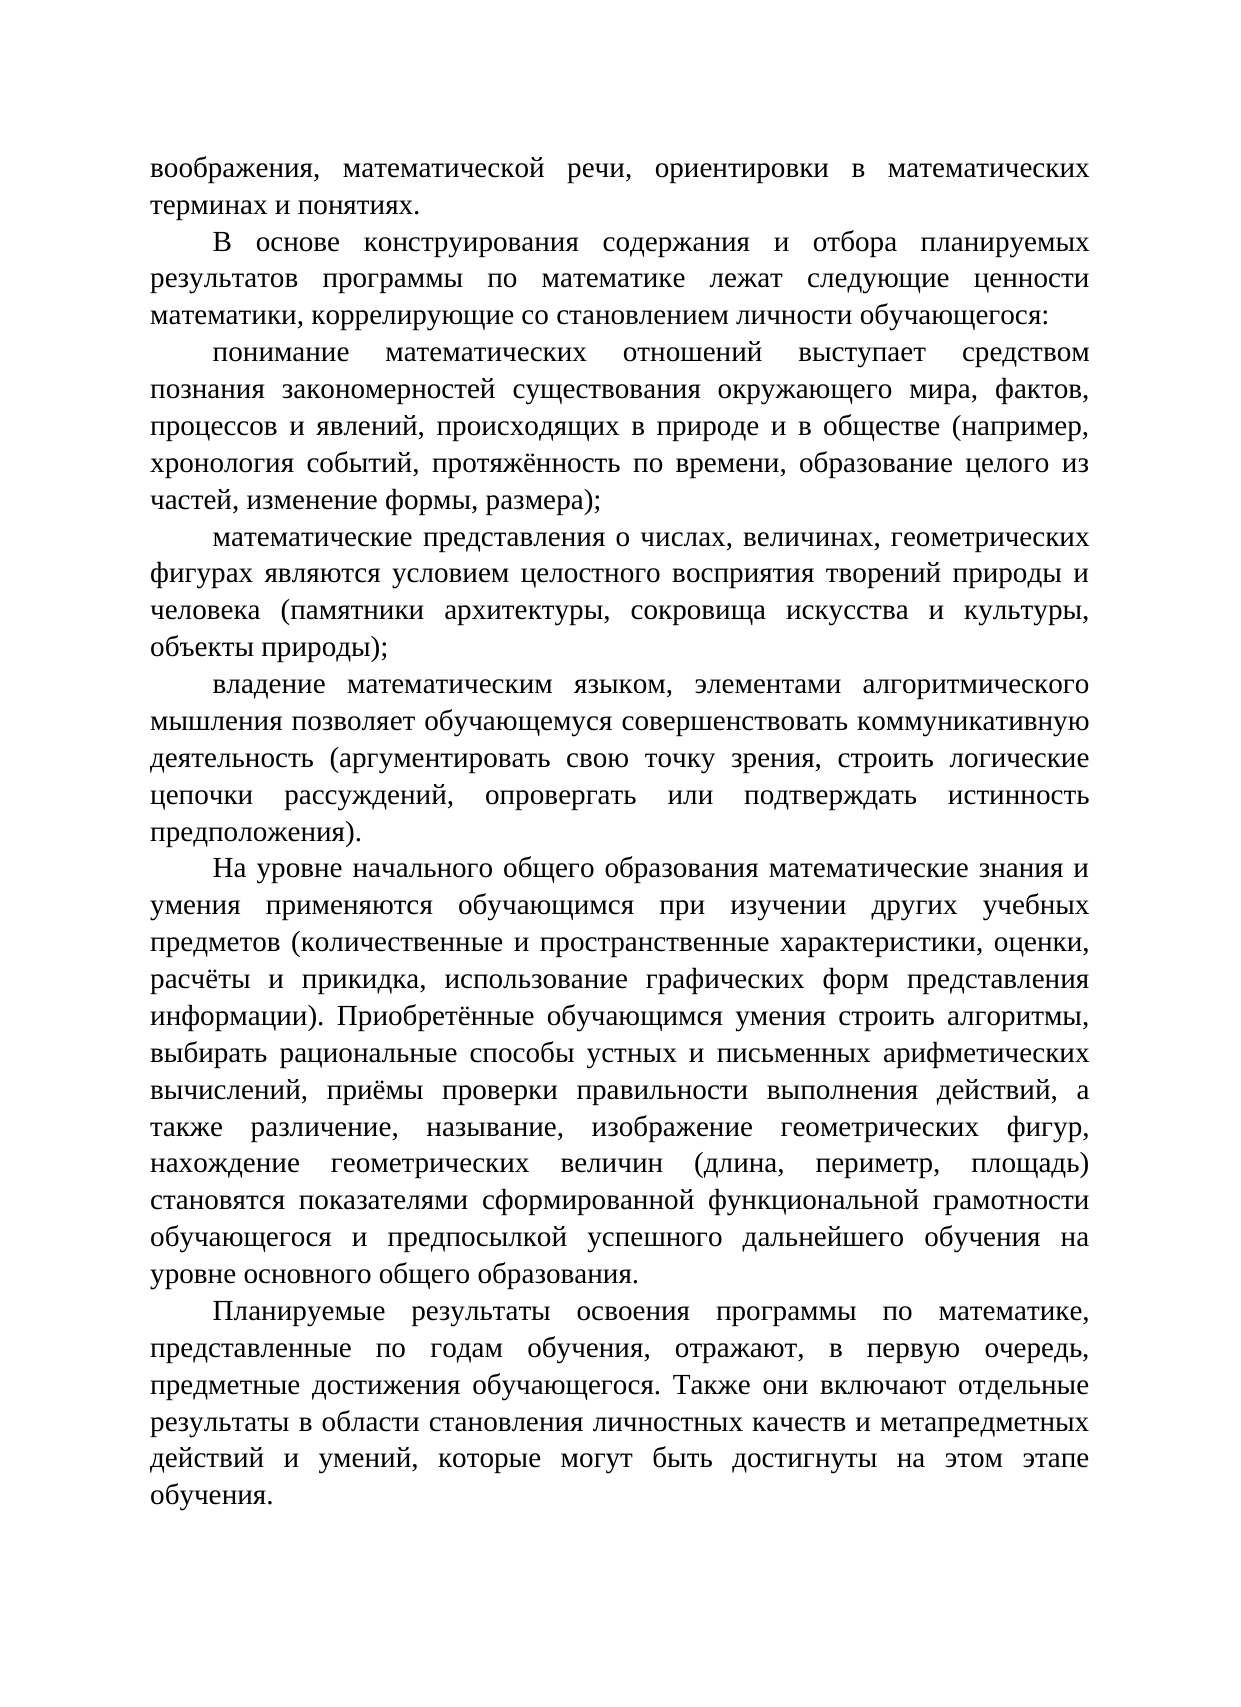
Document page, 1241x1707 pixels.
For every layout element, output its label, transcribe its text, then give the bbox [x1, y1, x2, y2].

text владение математическим языком, элементами алгоритмического мышления позволяет обучающемуся совершенствовать коммуникативную деятельность (аргументировать свою точку зрения, строить логические цепочки рассуждений, опровергать или подтверждать истинность предположения). [150, 666, 1090, 847]
text понимание математических отношений выступает средством познания закономерностей существования окружающего мира, фактов, процессов и явлений, происходящих в природе и в обществе (например, хронология событий, протяжённость по времени, образование целого из частей, изменение формы, размера); [150, 334, 1090, 515]
text Планируемые результаты освоения программы по математике, представленные по годам обучения, отражают, в первую очередь, предметные достижения обучающегося. Также они включают отдельные результаты в области становления личностных качеств и метапредметных действий и умений, которые могут быть достигнуты на этом этапе обучения. [150, 1293, 1090, 1511]
text В основе конструирования содержания и отбора планируемых результатов программы по математике лежат следующие ценности математики, коррелирующие со становлением личности обучающегося: [150, 224, 1090, 331]
text математические представления о числах, величинах, геометрических фигурах являются условием целостного восприятия творений природы и человека (памятники архитектуры, сокровища искусства и культуры, объекты природы); [150, 519, 1090, 663]
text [150, 150, 1090, 220]
text На уровне начального общего образования математические знания и умения применяются обучающимся при изучении других учебных предметов (количественные и пространственные характеристики, оценки, расчёты и прикидка, использование графических форм представления информации). Приобретённые обучающимся умения строить алгоритмы, выбирать рациональные способы устных и письменных арифметических вычислений, приёмы проверки правильности выполнения действий, а также различение, называние, изображение геометрических фигур, нахождение геометрических величин (длина, периметр, площадь) становятся показателями сформированной функциональной грамотности обучающегося и предпосылкой успешного дальнейшего обучения на уровне основного общего образования. [150, 851, 1090, 1290]
